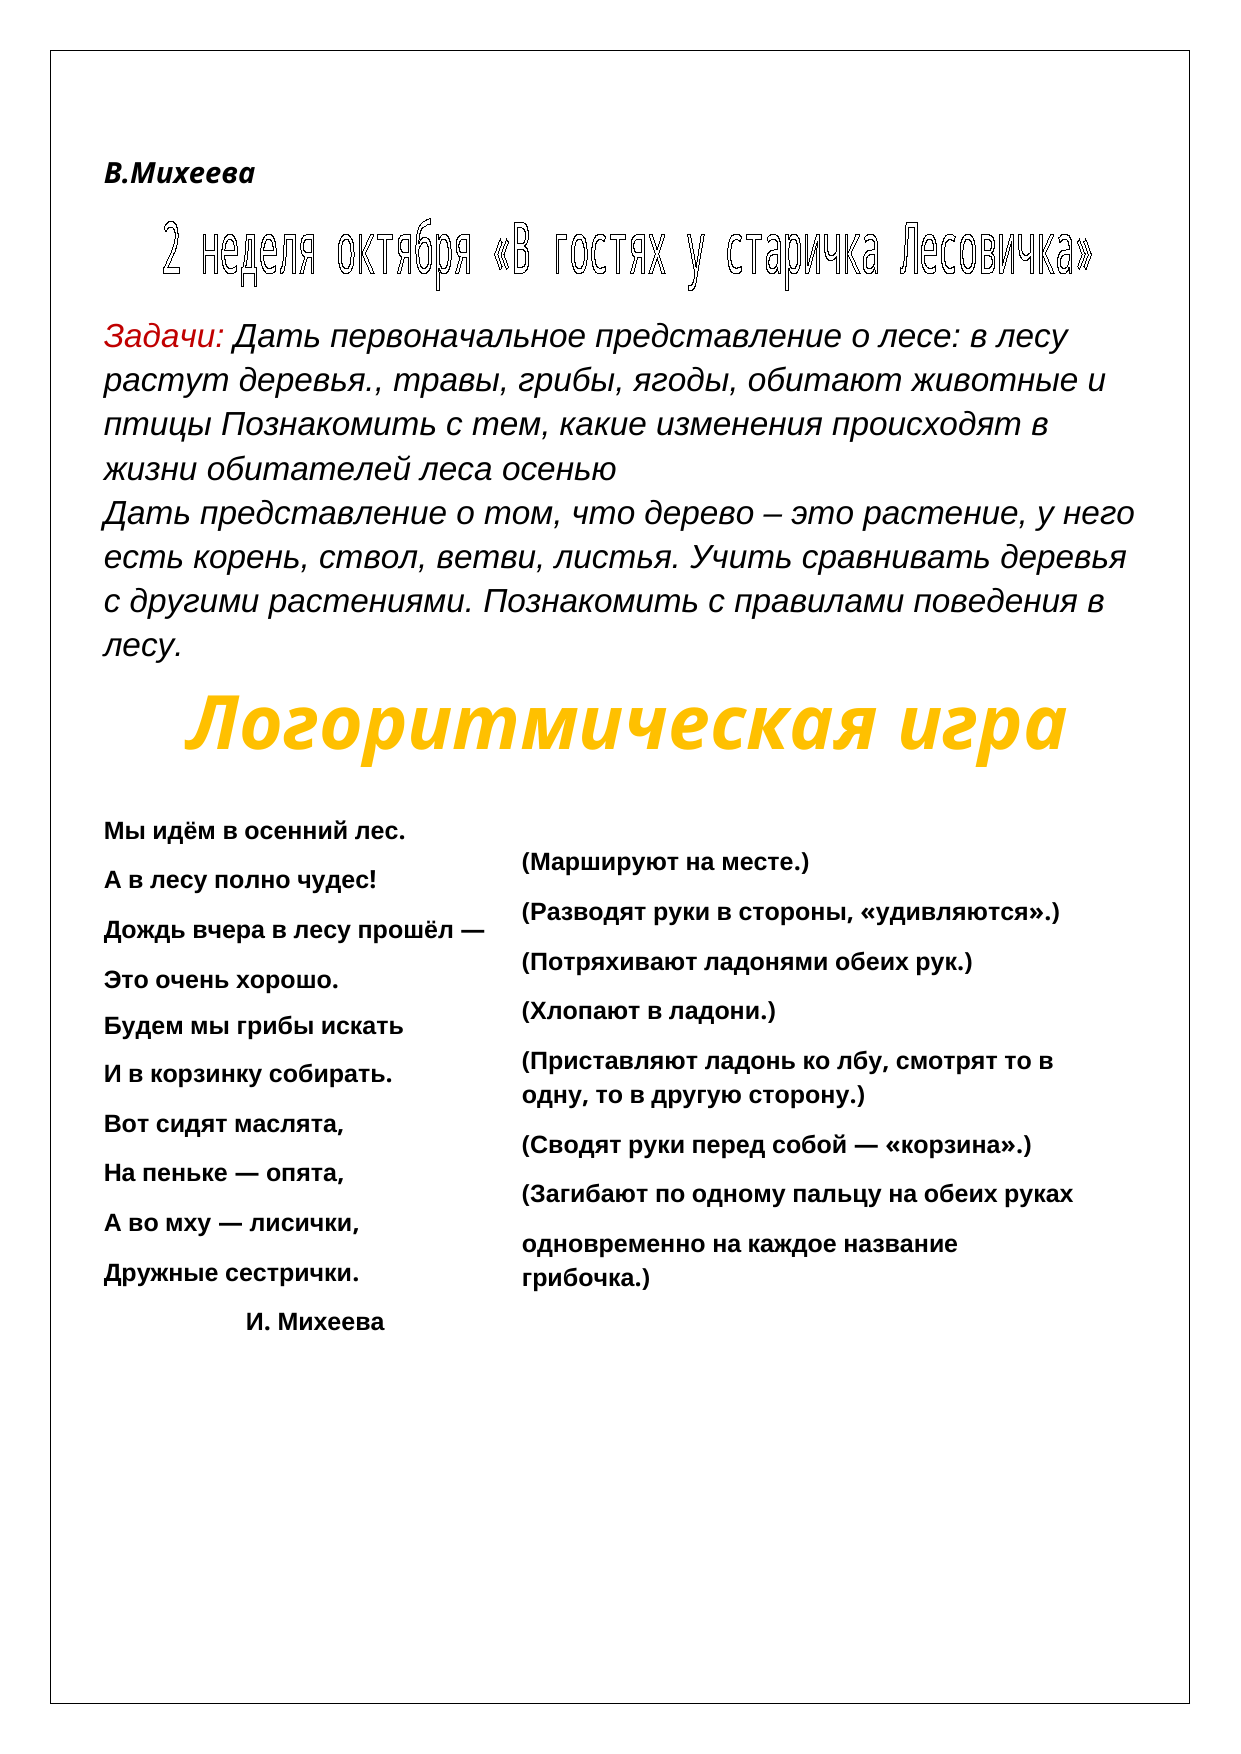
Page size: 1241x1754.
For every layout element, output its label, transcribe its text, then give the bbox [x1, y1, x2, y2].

text Задачи: Дать первоначальное представление о лесе: в лесу растут деревья., травы, грибы, ягоды, обитают животные и птицы Познакомить с тем, какие изменения происходят в жизни обитателей леса осенью [103, 316, 1152, 487]
text Дать представление о том, что дерево – это растение, у него есть корень, ствол, ветви, листья. Учить сравнивать деревья с другими растениями. Познакомить с правилами поведения в лесу. [103, 493, 1152, 664]
text В.Михеева [103, 118, 1152, 192]
table_header (Маршируют на месте.) (Разводят руки в стороны, «удивляются».) (Потряхивают ладонями обеих рук.) (Хлопают в ладони.) (Приставляют ладонь ко лбу, смотрят то в одну, то в другую сторону.) (Сводят руки перед собой — «корзина».) (Загибают по одному пальцу на обеих руках одновременно на каждое название грибочка.) [517, 808, 1083, 1446]
table_header Мы идём в осенний лес. А в лесу полно чудес! Дождь вчера в лесу прошёл — Это очень хорошо. Будем мы грибы искать И в корзинку собирать. Вот сидят маслята, На пеньке — опята, А во мху — лисички, Дружные сестрички. И. Михеева [99, 808, 517, 1446]
text Логоритмическая игра [103, 669, 1152, 772]
